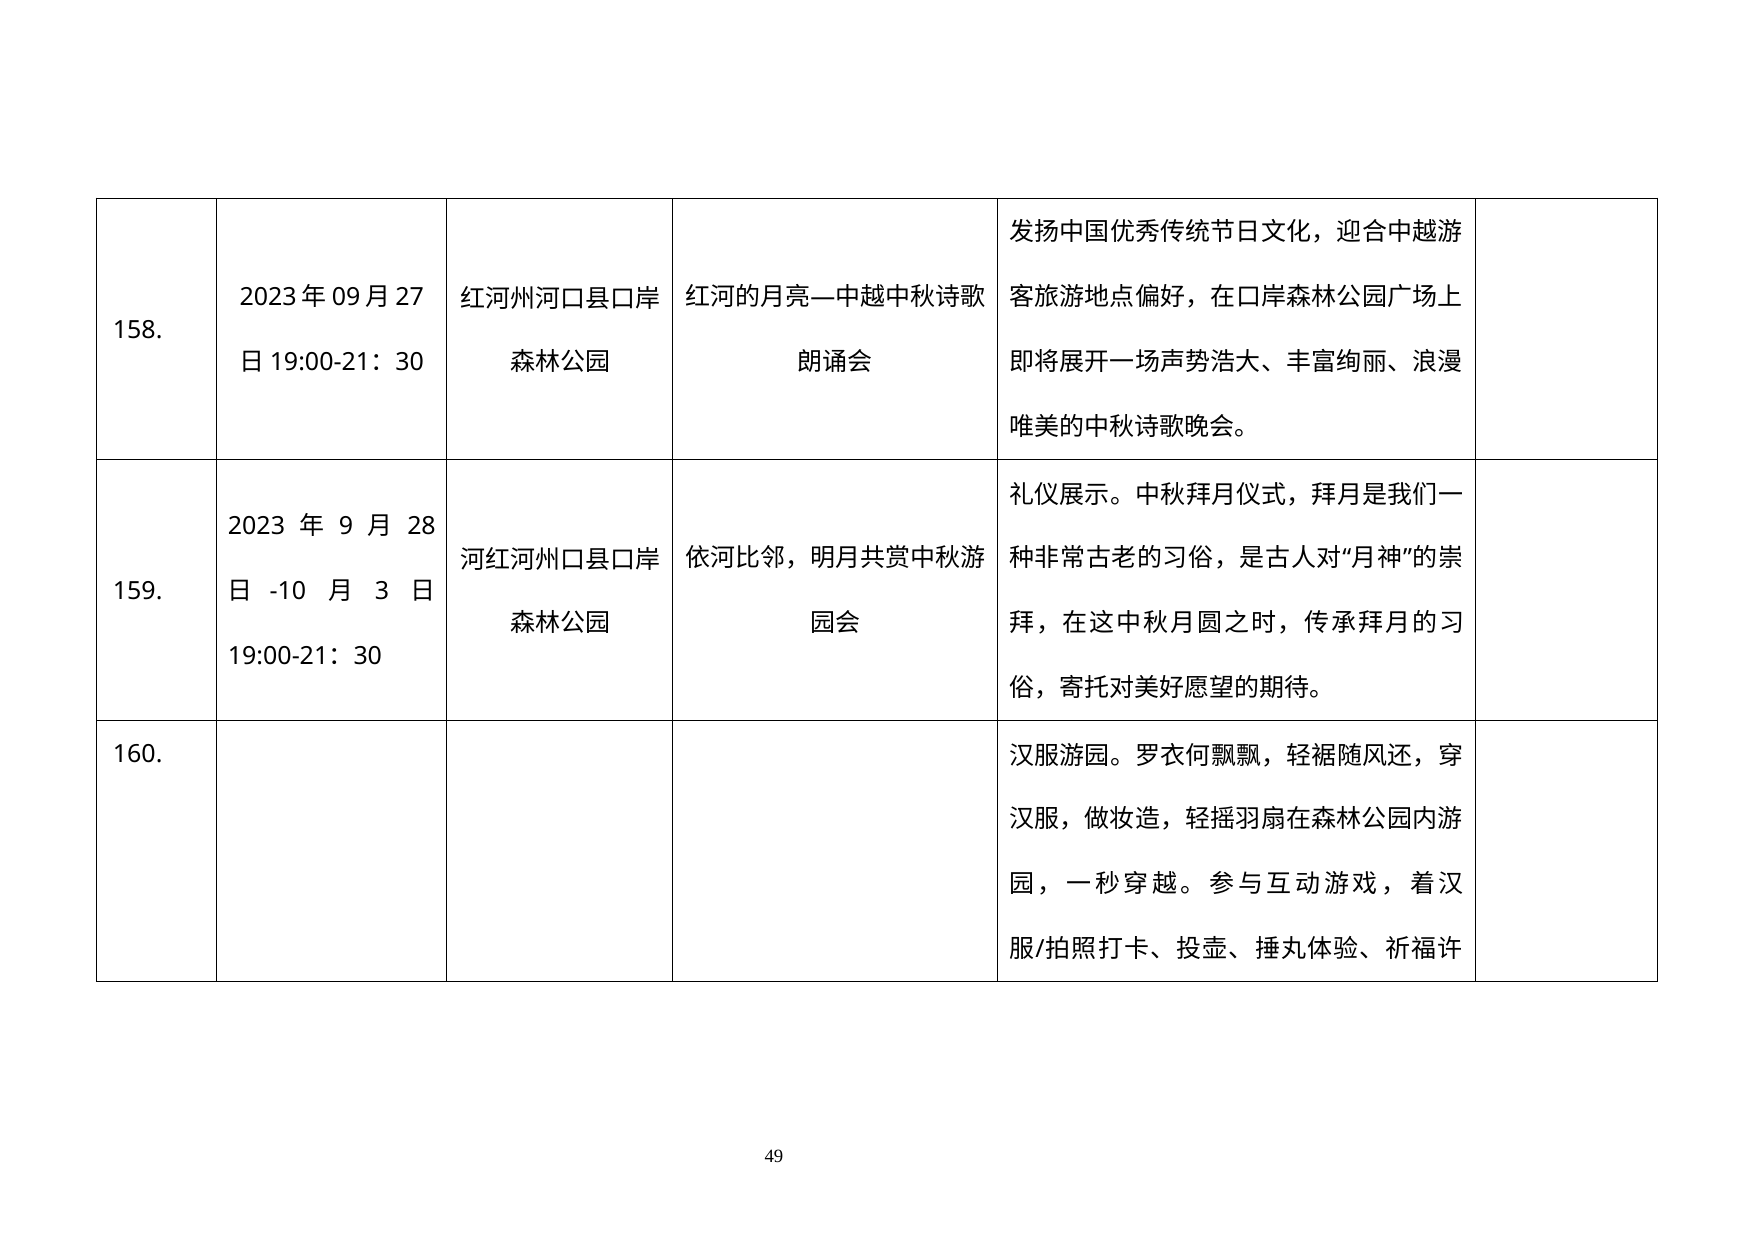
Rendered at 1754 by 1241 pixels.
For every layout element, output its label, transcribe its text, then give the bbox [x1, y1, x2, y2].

table_cell [1476, 460, 1657, 720]
table_cell [1476, 199, 1657, 459]
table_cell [998, 721, 1475, 981]
table_cell 河红河州口县口岸森林公园 [447, 460, 672, 720]
table_cell 红河州河口县口岸森林公园 [447, 199, 672, 459]
table_cell [97, 721, 216, 981]
table_cell 2023年9月28日-10月3日19:00-21：30 [217, 460, 446, 720]
table_cell 发扬中国优秀传统节日文化，迎合中越游客旅游地点偏好，在口岸森林公园广场上即将展开一场声势浩大、丰富绚丽、浪漫唯美的中秋诗歌晚会。 [998, 199, 1475, 459]
table_cell [447, 721, 672, 981]
table_cell [673, 721, 997, 981]
table_cell 依河比邻，明月共赏中秋游园会 [673, 460, 997, 720]
table_cell [97, 199, 216, 459]
table_cell [97, 460, 216, 720]
table_cell [1476, 721, 1657, 981]
table_cell 红河的月亮—中越中秋诗歌朗诵会 [673, 199, 997, 459]
table_cell 2023年09月27日19:00-21：30 [217, 199, 446, 459]
table_cell 礼仪展示。中秋拜月仪式，拜月是我们一种非常古老的习俗，是古人对“月神”的崇拜，在这中秋月圆之时，传承拜月的习俗，寄托对美好愿望的期待。 [998, 460, 1475, 720]
table_cell [217, 721, 446, 981]
